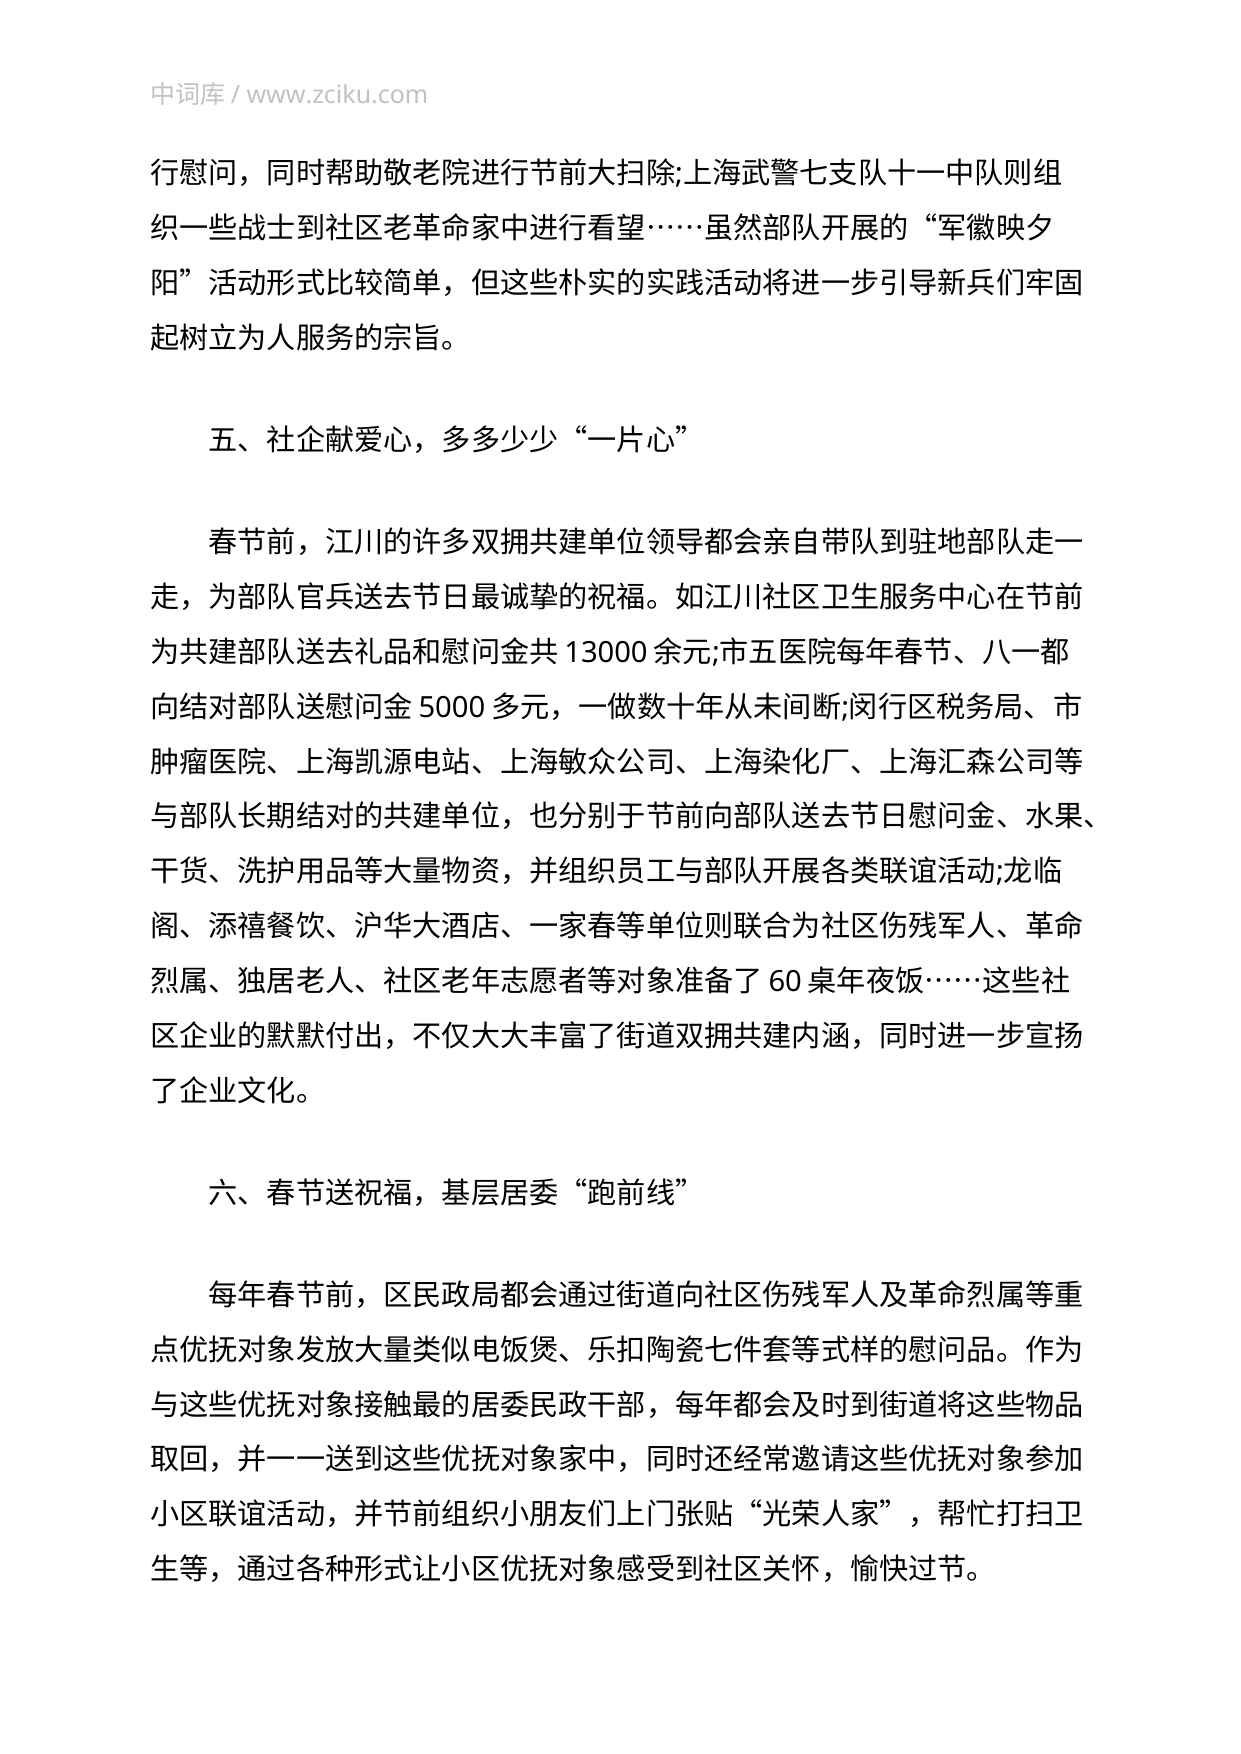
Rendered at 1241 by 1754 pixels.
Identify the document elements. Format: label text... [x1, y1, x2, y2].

text 每年春节前，区民政局都会通过街道向社区伤残军人及革命烈属等重点优抚对象发放大量类似电饭煲、乐扣陶瓷七件套等式样的慰问品。作为与这些优抚对象接触最的居委民政干部，每年都会及时到街道将这些物品取回，并一一送到这些优抚对象家中，同时还经常邀请这些优抚对象参加小区联谊活动，并节前组织小朋友们上门张贴“光荣人家”，帮忙打扫卫生等，通过各种形式让小区优抚对象感受到社区关怀，愉快过节。 [150, 1271, 1090, 1588]
text 五、社企献爱心，多多少少“一片心” [150, 417, 1090, 459]
text 春节前，江川的许多双拥共建单位领导都会亲自带队到驻地部队走一走，为部队官兵送去节日最诚挚的祝福。如江川社区卫生服务中心在节前为共建部队送去礼品和慰问金共13000余元;市五医院每年春节、八一都向结对部队送慰问金5000多元，一做数十年从未间断;闵行区税务局、市肿瘤医院、上海凯源电站、上海敏众公司、上海染化厂、上海汇森公司等与部队长期结对的共建单位，也分别于节前向部队送去节日慰问金、水果、干货、洗护用品等大量物资，并组织员工与部队开展各类联谊活动;龙临阁、添禧餐饮、沪华大酒店、一家春等单位则联合为社区伤残军人、革命烈属、独居老人、社区老年志愿者等对象准备了60桌年夜饭……这些社区企业的默默付出，不仅大大丰富了街道双拥共建内涵，同时进一步宣扬了企业文化。 [150, 518, 1090, 1110]
text 六、春节送祝福，基层居委“跑前线” [150, 1169, 1090, 1212]
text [150, 150, 1090, 357]
